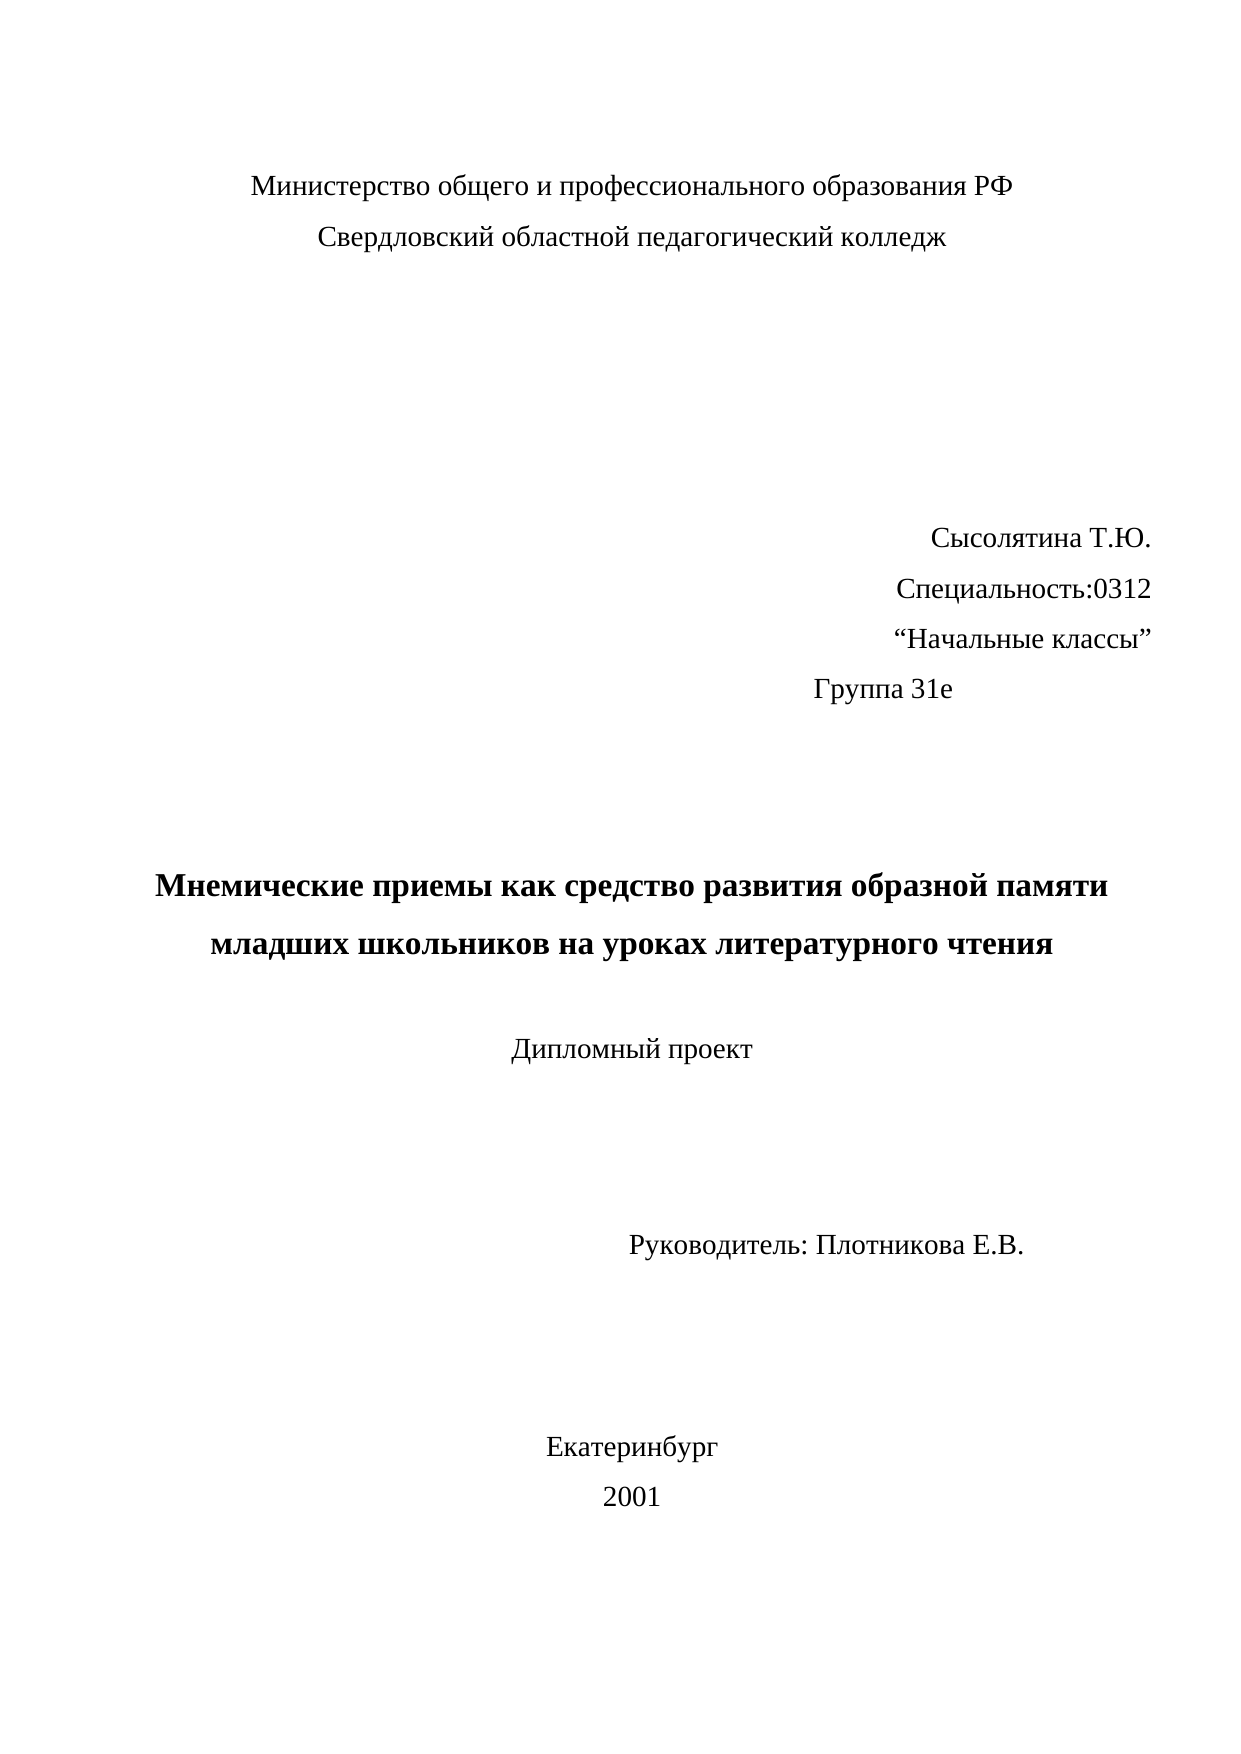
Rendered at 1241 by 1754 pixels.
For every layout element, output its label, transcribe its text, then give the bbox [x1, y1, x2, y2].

subtitle Министерство общего и профессионального образования РФ [112, 168, 1152, 202]
text Специальность:0312 “Начальные классы” [186, 571, 1152, 655]
text 2001 [112, 1479, 1152, 1512]
subtitle Группа 31е [806, 672, 1152, 705]
text Мнемические приемы как средство развития образной памяти младших школьников на уроках литературного чтения [112, 866, 1152, 961]
text Сысолятина Т.Ю. [112, 521, 1152, 554]
subtitle Екатеринбург [112, 1429, 1152, 1462]
text Руководитель: Плотникова Е.В. [628, 1182, 1152, 1261]
text Свердловский областной педагогический колледж [112, 219, 1152, 252]
text Дипломный проект [112, 1031, 1152, 1064]
